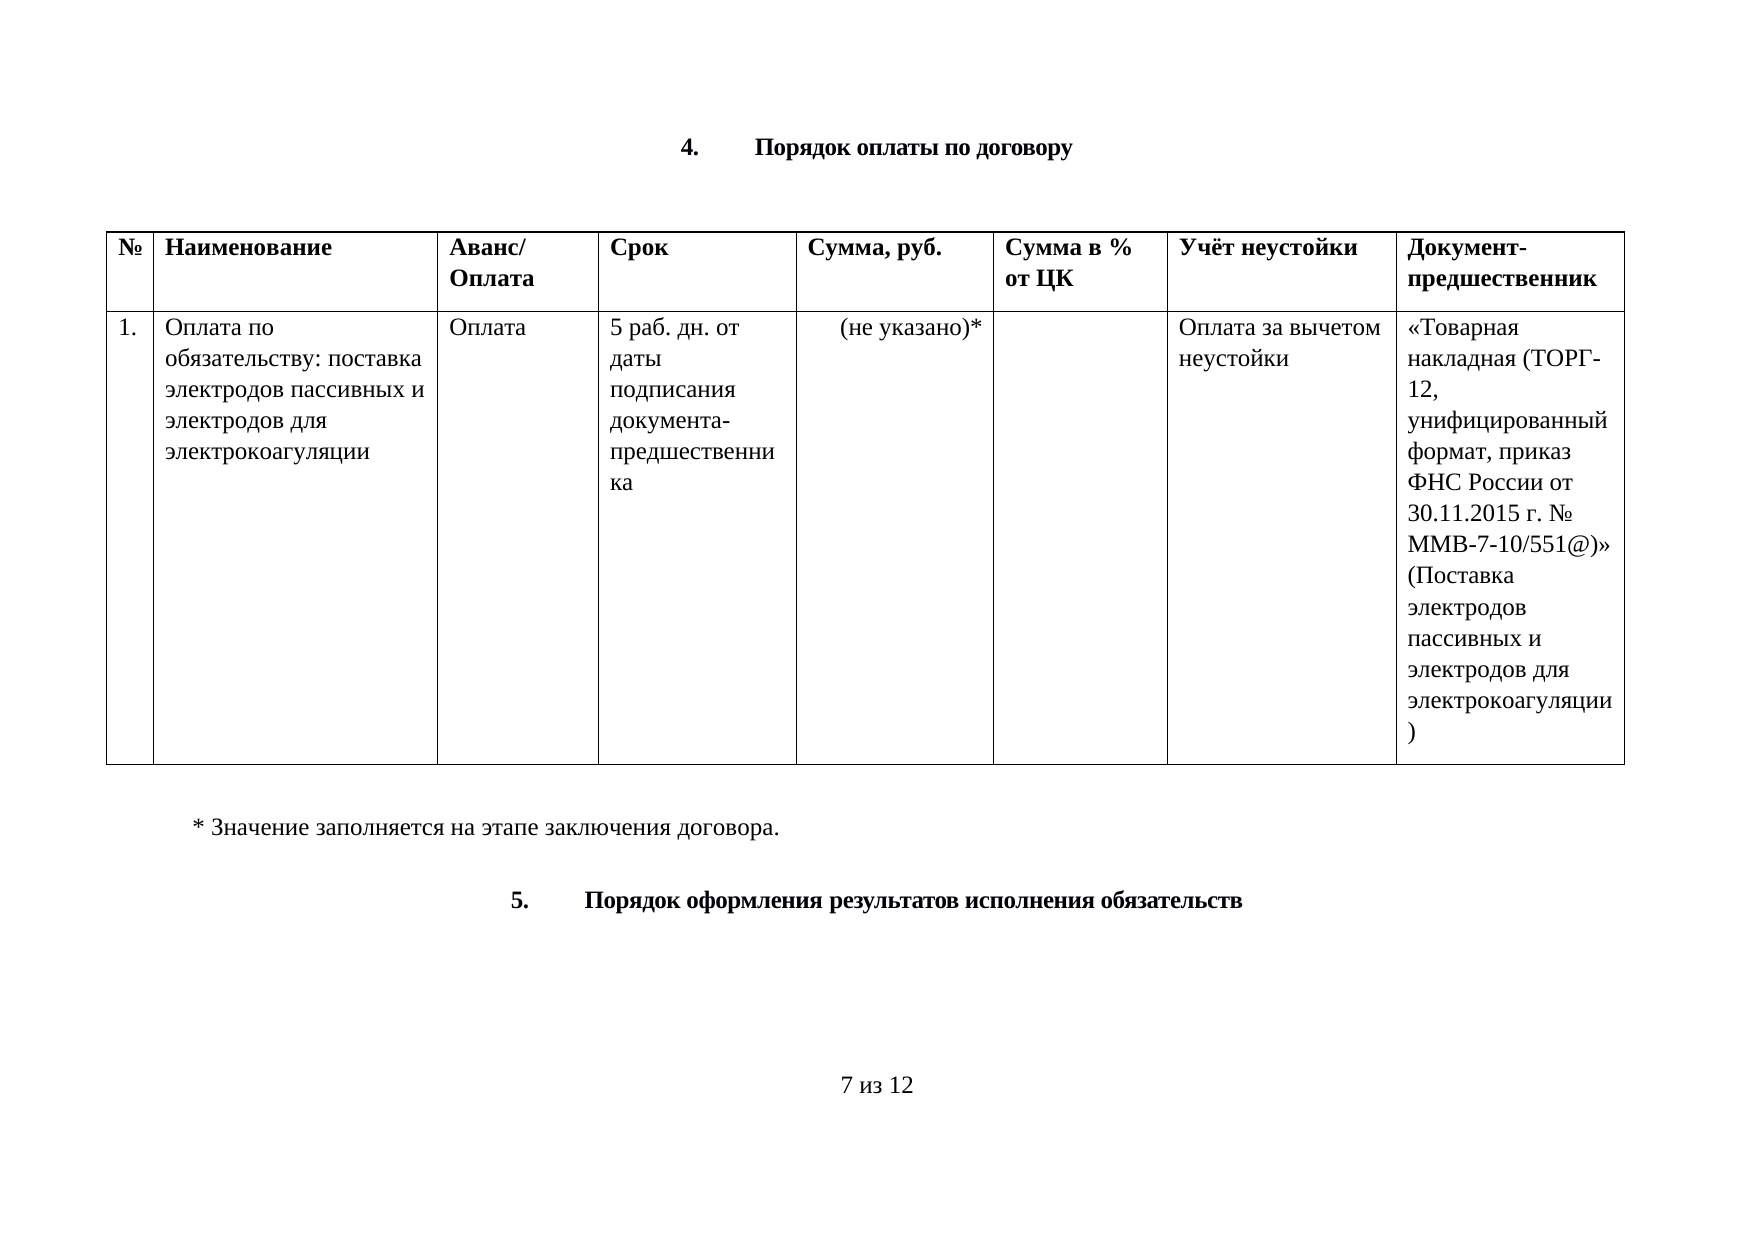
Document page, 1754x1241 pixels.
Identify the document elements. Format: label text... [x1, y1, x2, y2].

table_header Документ-предшественник [1397, 233, 1624, 311]
text * Значение заполняется на этапе заключения договора. [118, 812, 1636, 841]
table_header Учёт неустойки [1168, 233, 1396, 311]
table_cell Оплата за вычетом неустойки [1168, 312, 1396, 763]
subtitle Порядок оплаты по договору [118, 132, 1636, 161]
table_cell 5 раб. дн. от даты подписания документа-предшественника [599, 312, 796, 763]
table_header Сумма, руб. [797, 233, 993, 311]
table_header Аванс/Оплата [438, 233, 598, 311]
table_cell [994, 312, 1167, 763]
table_cell «Товарная накладная (ТОРГ-12, унифицированный формат, приказ ФНС России от 30.11.2015 г. № ММВ-7-10/551@)» (Поставка электродов пассивных и электродов для электрокоагуляции) [1397, 312, 1624, 763]
table_cell Оплата по обязательству: поставка электродов пассивных и электродов для электрокоагуляции [154, 312, 437, 763]
table_header Наименование [154, 233, 437, 311]
table_cell [107, 312, 153, 763]
table_cell (не указано)* [797, 312, 993, 763]
table_header Сумма в % от ЦК [994, 233, 1167, 311]
subtitle Порядок оформления результатов исполнения обязательств [118, 885, 1636, 914]
table_header Срок [599, 233, 796, 311]
table_cell Оплата [438, 312, 598, 763]
table_header № [107, 233, 153, 311]
